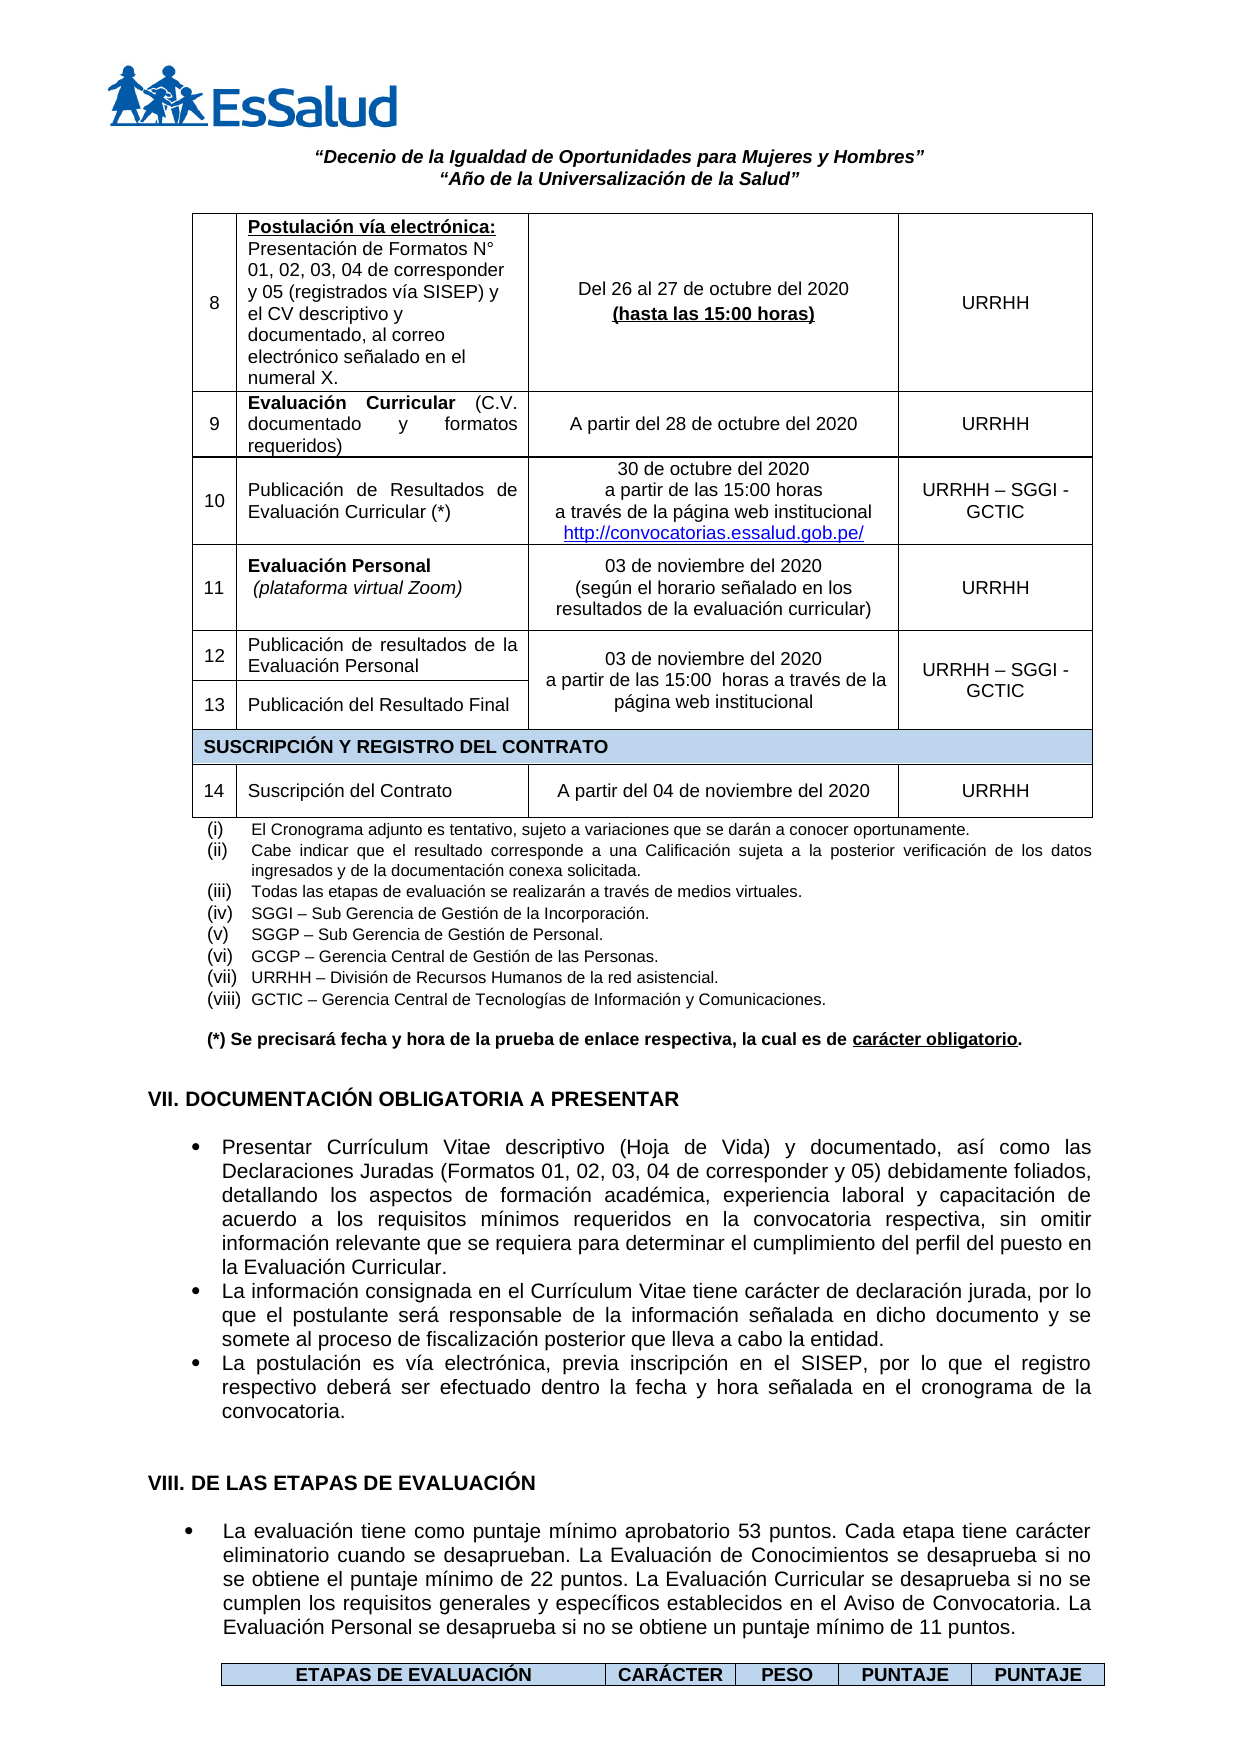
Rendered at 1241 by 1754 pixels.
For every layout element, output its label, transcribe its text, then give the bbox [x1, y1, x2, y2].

table_cell 11 [193, 545, 236, 630]
list (*) Se precisará fecha y hora de la prueba de enlace respectiva, la cual es de carácter obligatorio. [207, 1028, 1092, 1049]
list SGGI – Sub Gerencia de Gestión de la Incorporación. [207, 902, 1092, 923]
list DE LAS ETAPAS DE EVALUACIÓN [148, 1471, 1092, 1495]
table_cell 8 [193, 214, 236, 391]
list GCGP – Gerencia Central de Gestión de las Personas. [207, 945, 1092, 966]
table_cell Suscripción del Contrato [237, 765, 528, 817]
list El Cronograma adjunto es tentativo, sujeto a variaciones que se darán a conocer oportunamente. [207, 818, 1092, 839]
table_cell URRHH [899, 214, 1092, 391]
list La evaluación tiene como puntaje mínimo aprobatorio 53 puntos. Cada etapa tiene carácter eliminatorio cuando se desaprueban. La Evaluación de Conocimientos se desaprueba si no se obtiene el puntaje mínimo de 22 puntos. La Evaluación Curricular se desaprueba si no se cumplen los requisitos generales y específicos establecidos en el Aviso de Convocatoria. La Evaluación Personal se desaprueba si no se obtiene un puntaje mínimo de 11 puntos. [185, 1519, 1092, 1639]
table_cell Publicación de resultados de la Evaluación Personal [237, 631, 528, 679]
table_cell Evaluación Curricular (C.V. documentado y formatos requeridos) [237, 392, 528, 456]
list La postulación es vía electrónica, previa inscripción en el SISEP, por lo que el registro respectivo deberá ser efectuado dentro la fecha y hora señalada en el cronograma de la convocatoria. [192, 1351, 1092, 1423]
table_cell A partir del 28 de octubre del 2020 [529, 392, 898, 456]
table_header PESO [736, 1664, 838, 1685]
table_cell 12 [193, 631, 236, 679]
list DOCUMENTACIÓN OBLIGATORIA A PRESENTAR [148, 1087, 1092, 1111]
table_cell Publicación de Resultados de Evaluación Curricular (*) [237, 458, 528, 544]
table_cell 03 de noviembre del 2020 a partir de las 15:00 horas a través de la página web institucional [529, 631, 898, 729]
table_cell Postulación vía electrónica: Presentación de Formatos N° 01, 02, 03, 04 de corresponder y 05 (registrados vía SISEP) y el CV descriptivo y documentado, al correo electrónico señalado en el numeral X. [237, 214, 528, 391]
table_cell 03 de noviembre del 2020 (según el horario señalado en los resultados de la evaluación curricular) [529, 545, 898, 630]
list Cabe indicar que el resultado corresponde a una Calificación sujeta a la posterior verificación de los datos ingresados y de la documentación conexa solicitada. [207, 839, 1092, 880]
list Todas las etapas de evaluación se realizarán a través de medios virtuales. [207, 880, 1092, 902]
table_cell Publicación del Resultado Final [237, 681, 528, 729]
table_cell URRHH [899, 545, 1092, 630]
table_header CARÁCTER [606, 1664, 735, 1685]
table_header PUNTAJE MÁXIMO [972, 1664, 1104, 1685]
table_cell URRHH [899, 765, 1092, 817]
list URRHH – División de Recursos Humanos de la red asistencial. [207, 966, 1092, 988]
table_cell URRHH [899, 392, 1092, 456]
table_header ETAPAS DE EVALUACIÓN [222, 1664, 605, 1685]
picture [82, 33, 426, 157]
table_cell Evaluación Personal (plataforma virtual Zoom) [237, 545, 528, 630]
table_cell 13 [193, 681, 236, 729]
table_cell URRHH – SGGI - GCTIC [899, 631, 1092, 729]
table_cell A partir del 04 de noviembre del 2020 [529, 765, 898, 817]
table_cell 9 [193, 392, 236, 456]
table_cell 10 [193, 458, 236, 544]
list Presentar Currículum Vitae descriptivo (Hoja de Vida) y documentado, así como las Declaraciones Juradas (Formatos 01, 02, 03, 04 de corresponder y 05) debidamente foliados, detallando los aspectos de formación académica, experiencia laboral y capacitación de acuerdo a los requisitos mínimos requeridos en la convocatoria respectiva, sin omitir información relevante que se requiera para determinar el cumplimiento del perfil del puesto en la Evaluación Curricular. [192, 1135, 1092, 1279]
table_cell 30 de octubre del 2020 a partir de las 15:00 horas a través de la página web institucional http://convocatorias.essalud.gob.pe/ [529, 458, 898, 544]
table_cell Del 26 al 27 de octubre del 2020 (hasta las 15:00 horas) [529, 214, 898, 391]
table_cell URRHH – SGGI - GCTIC [899, 458, 1092, 544]
list GCTIC – Gerencia Central de Tecnologías de Información y Comunicaciones. [207, 988, 1092, 1009]
table_cell 14 [193, 765, 236, 817]
table_header PUNTAJE MÍNIMO [839, 1664, 971, 1685]
list SGGP – Sub Gerencia de Gestión de Personal. [207, 923, 1092, 945]
table_cell SUSCRIPCIÓN Y REGISTRO DEL CONTRATO [193, 730, 1092, 763]
list La información consignada en el Currículum Vitae tiene carácter de declaración jurada, por lo que el postulante será responsable de la información señalada en dicho documento y se somete al proceso de fiscalización posterior que lleva a cabo la entidad. [192, 1279, 1092, 1351]
